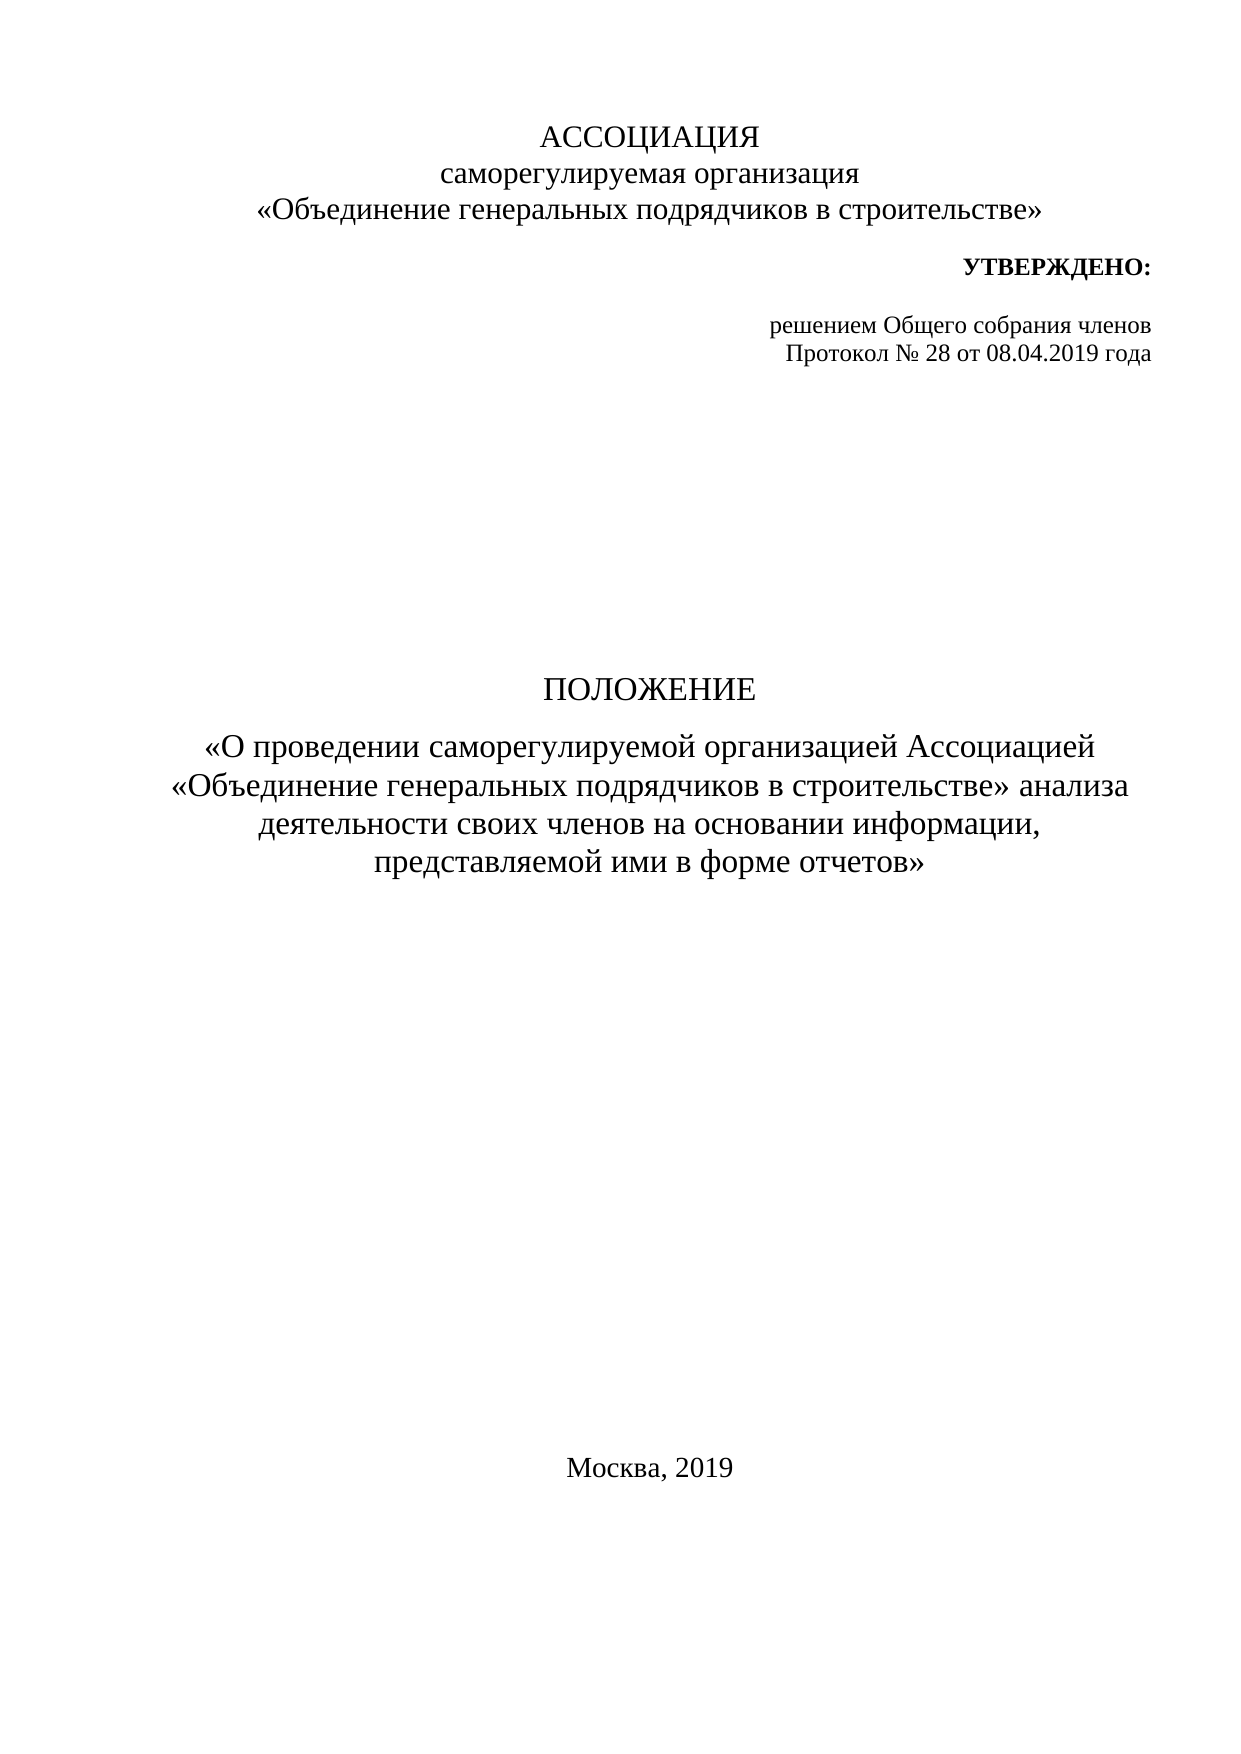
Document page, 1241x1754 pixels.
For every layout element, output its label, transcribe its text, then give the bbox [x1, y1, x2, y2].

text ПОЛОЖЕНИЕ [148, 669, 1152, 707]
text АССОЦИАЦИЯ [148, 118, 1152, 154]
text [148, 1450, 1152, 1484]
text «О проведении саморегулируемой организацией Ассоциацией «Объединение генеральных подрядчиков в строительстве» анализа деятельности своих членов на основании информации, представляемой ими в форме отчетов» [148, 727, 1152, 880]
text решением Общего собрания членов [148, 310, 1152, 338]
text УТВЕРЖДЕНО: [148, 252, 1152, 281]
text «Объединение генеральных подрядчиков в строительстве» [148, 190, 1152, 226]
text саморегулируемая организация [148, 154, 1152, 190]
text Протокол № 28 от 08.04.2019 года [148, 338, 1152, 367]
